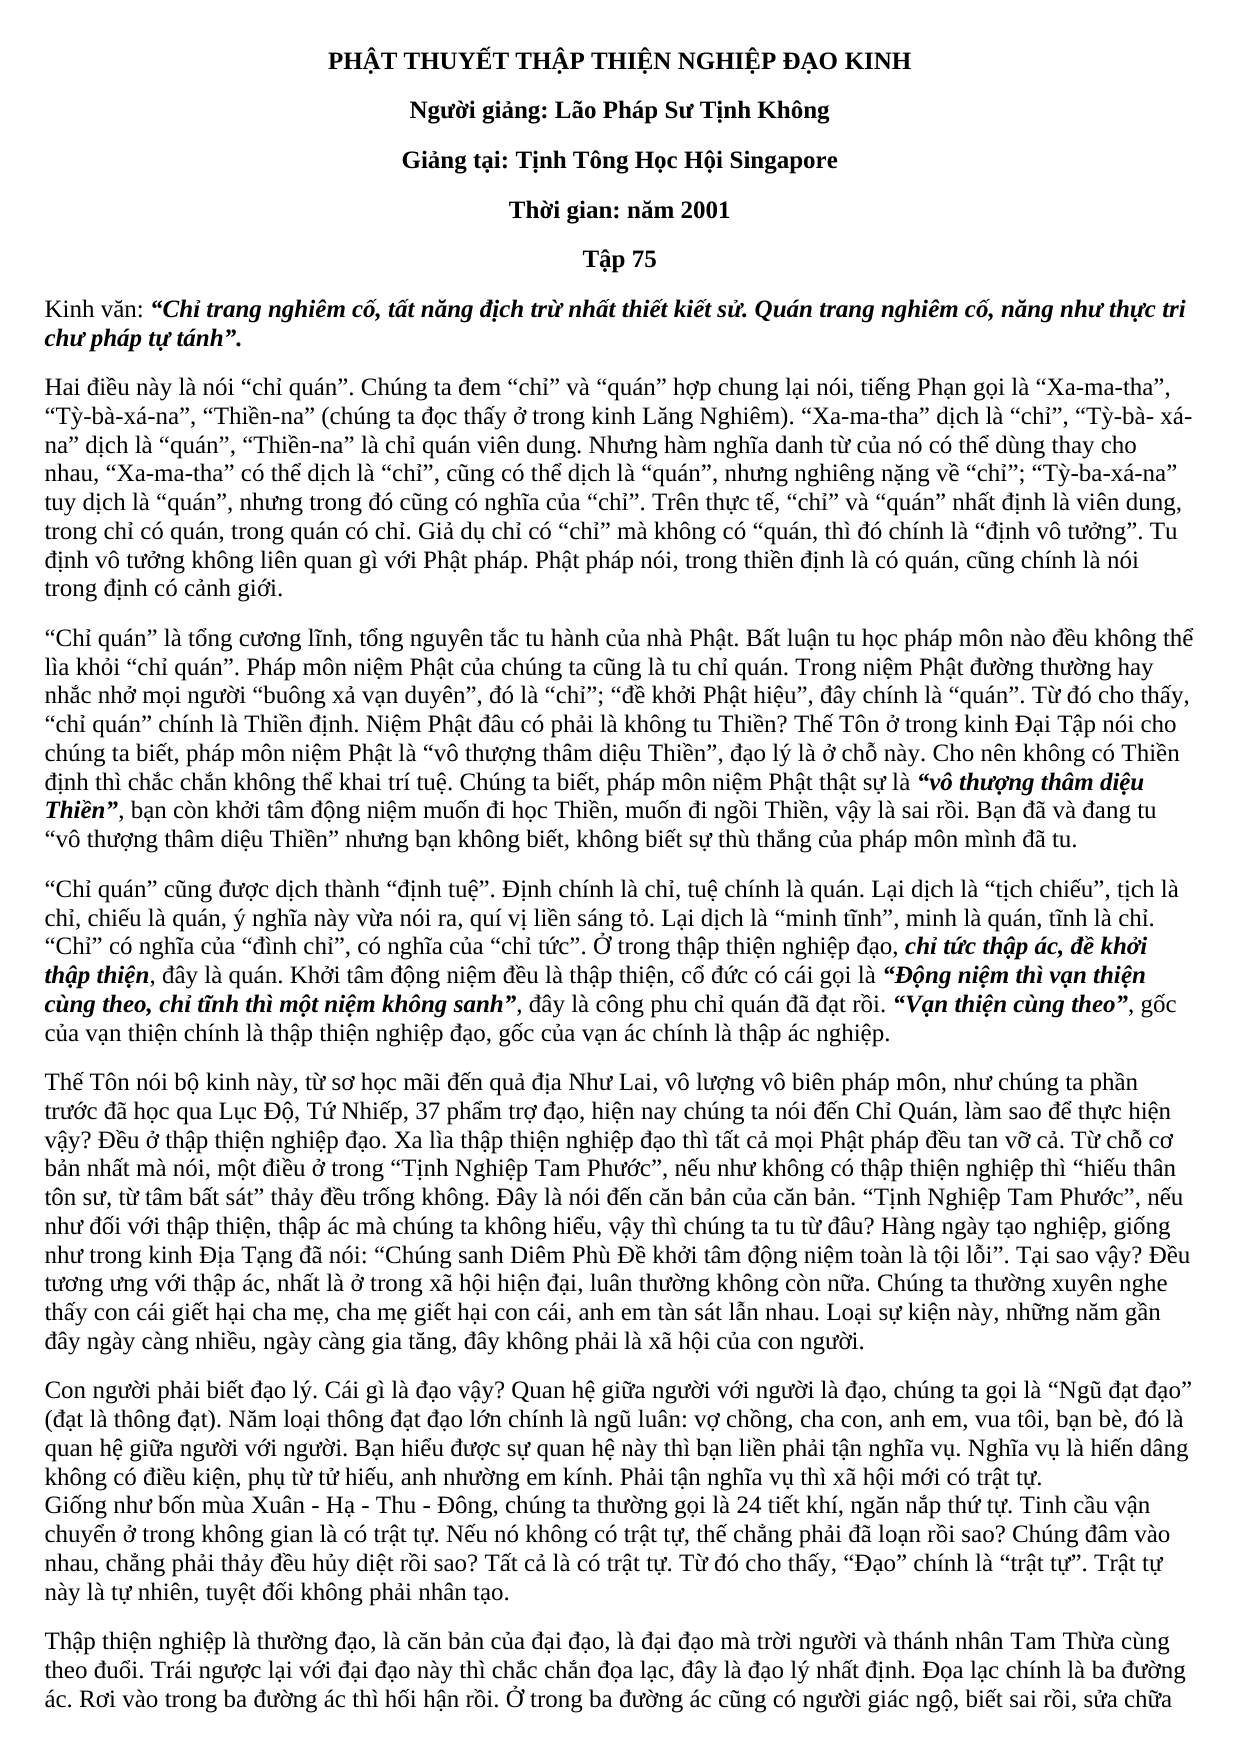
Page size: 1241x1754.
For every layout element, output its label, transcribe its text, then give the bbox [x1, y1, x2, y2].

text “Chỉ quán” là tổng cương lĩnh, tổng nguyên tắc tu hành của nhà Phật. Bất luận tu học pháp môn nào đều không thể lìa khỏi “chỉ quán”. Pháp môn niệm Phật của chúng ta cũng là tu chỉ quán. Trong niệm Phật đường thường hay nhắc nhở mọi người “buông xả vạn duyên”, đó là “chỉ”; “đề khởi Phật hiệu”, đây chính là “quán”. Từ đó cho thấy, “chỉ quán” chính là Thiền định. Niệm Phật đâu có phải là không tu Thiền? Thế Tôn ở trong kinh Đại Tập nói cho chúng ta biết, pháp môn niệm Phật là “vô thượng thâm diệu Thiền”, đạo lý là ở chỗ này. Cho nên không có Thiền định thì chắc chắn không thể khai trí tuệ. Chúng ta biết, pháp môn niệm Phật thật sự là “vô thượng thâm diệu Thiền”, bạn còn khởi tâm động niệm muốn đi học Thiền, muốn đi ngồi Thiền, vậy là sai rồi. Bạn đã và đang tu “vô thượng thâm diệu Thiền” nhưng bạn không biết, không biết sự thù thắng của pháp môn mình đã tu. [44, 623, 1194, 853]
text Giống như bốn mùa Xuân - Hạ - Thu - Đông, chúng ta thường gọi là 24 tiết khí, ngăn nắp thứ tự. Tinh cầu vận chuyển ở trong không gian là có trật tự. Nếu nó không có trật tự, thế chẳng phải đã loạn rồi sao? Chúng đâm vào nhau, chẳng phải thảy đều hủy diệt rồi sao? Tất cả là có trật tự. Từ đó cho thấy, “Đạo” chính là “trật tự”. Trật tự này là tự nhiên, tuyệt đối không phải nhân tạo. [44, 1491, 1194, 1606]
text Thế Tôn nói bộ kinh này, từ sơ học mãi đến quả địa Như Lai, vô lượng vô biên pháp môn, như chúng ta phần trước đã học qua Lục Độ, Tứ Nhiếp, 37 phẩm trợ đạo, hiện nay chúng ta nói đến Chỉ Quán, làm sao để thực hiện vậy? Đều ở thập thiện nghiệp đạo. Xa lìa thập thiện nghiệp đạo thì tất cả mọi Phật pháp đều tan vỡ cả. Từ chỗ cơ bản nhất mà nói, một điều ở trong “Tịnh Nghiệp Tam Phước”, nếu như không có thập thiện nghiệp thì “hiếu thân tôn sư, từ tâm bất sát” thảy đều trống không. Đây là nói đến căn bản của căn bản. “Tịnh Nghiệp Tam Phước”, nếu như đối với thập thiện, thập ác mà chúng ta không hiểu, vậy thì chúng ta tu từ đâu? Hàng ngày tạo nghiệp, giống như trong kinh Địa Tạng đã nói: “Chúng sanh Diêm Phù Đề khởi tâm động niệm toàn là tội lỗi”. Tại sao vậy? Đều tương ưng với thập ác, nhất là ở trong xã hội hiện đại, luân thường không còn nữa. Chúng ta thường xuyên nghe thấy con cái giết hại cha mẹ, cha mẹ giết hại con cái, anh em tàn sát lẫn nhau. Loại sự kiện này, những năm gần đây ngày càng nhiều, ngày càng gia tăng, đây không phải là xã hội của con người. [44, 1067, 1194, 1355]
text PHẬT THUYẾT THẬP THIỆN NGHIỆP ĐẠO KINH [44, 46, 1194, 75]
text Thời gian: năm 2001 [44, 195, 1194, 223]
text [44, 1626, 1194, 1713]
text Kinh văn: “Chỉ trang nghiêm cố, tất năng địch trừ nhất thiết kiết sử. Quán trang nghiêm cố, năng như thực tri chư pháp tự tánh”. [44, 294, 1194, 351]
text Hai điều này là nói “chỉ quán”. Chúng ta đem “chỉ” và “quán” hợp chung lại nói, tiếng Phạn gọi là “Xa-ma-tha”, “Tỳ-bà-xá-na”, “Thiền-na” (chúng ta đọc thấy ở trong kinh Lăng Nghiêm). “Xa-ma-tha” dịch là “chỉ”, “Tỳ-bà- xá-na” dịch là “quán”, “Thiền-na” là chỉ quán viên dung. Nhưng hàm nghĩa danh từ của nó có thể dùng thay cho nhau, “Xa-ma-tha” có thể dịch là “chỉ”, cũng có thể dịch là “quán”, nhưng nghiêng nặng về “chỉ”; “Tỳ-ba-xá-na” tuy dịch là “quán”, nhưng trong đó cũng có nghĩa của “chỉ”. Trên thực tế, “chỉ” và “quán” nhất định là viên dung, trong chỉ có quán, trong quán có chỉ. Giả dụ chỉ có “chỉ” mà không có “quán, thì đó chính là “định vô tưởng”. Tu định vô tưởng không liên quan gì với Phật pháp. Phật pháp nói, trong thiền định là có quán, cũng chính là nói trong định có cảnh giới. [44, 372, 1194, 602]
text Giảng tại: Tịnh Tông Học Hội Singapore [44, 145, 1194, 174]
text Con người phải biết đạo lý. Cái gì là đạo vậy? Quan hệ giữa người với người là đạo, chúng ta gọi là “Ngũ đạt đạo” (đạt là thông đạt). Năm loại thông đạt đạo lớn chính là ngũ luân: vợ chồng, cha con, anh em, vua tôi, bạn bè, đó là quan hệ giữa người với người. Bạn hiểu được sự quan hệ này thì bạn liền phải tận nghĩa vụ. Nghĩa vụ là hiến dâng không có điều kiện, phụ từ tử hiếu, anh nhường em kính. Phải tận nghĩa vụ thì xã hội mới có trật tự. [44, 1376, 1194, 1491]
text “Chỉ quán” cũng được dịch thành “định tuệ”. Định chính là chỉ, tuệ chính là quán. Lại dịch là “tịch chiếu”, tịch là chỉ, chiếu là quán, ý nghĩa này vừa nói ra, quí vị liền sáng tỏ. Lại dịch là “minh tĩnh”, minh là quán, tĩnh là chỉ. “Chỉ” có nghĩa của “đình chỉ”, có nghĩa của “chỉ tức”. Ở trong thập thiện nghiệp đạo, chỉ tức thập ác, đề khởi thập thiện, đây là quán. Khởi tâm động niệm đều là thập thiện, cổ đức có cái gọi là “Động niệm thì vạn thiện cùng theo, chỉ tĩnh thì một niệm không sanh”, đây là công phu chỉ quán đã đạt rồi. “Vạn thiện cùng theo”, gốc của vạn thiện chính là thập thiện nghiệp đạo, gốc của vạn ác chính là thập ác nghiệp. [44, 874, 1194, 1046]
text Tập 75 [44, 244, 1194, 273]
text Người giảng: Lão Pháp Sư Tịnh Không [44, 96, 1194, 124]
